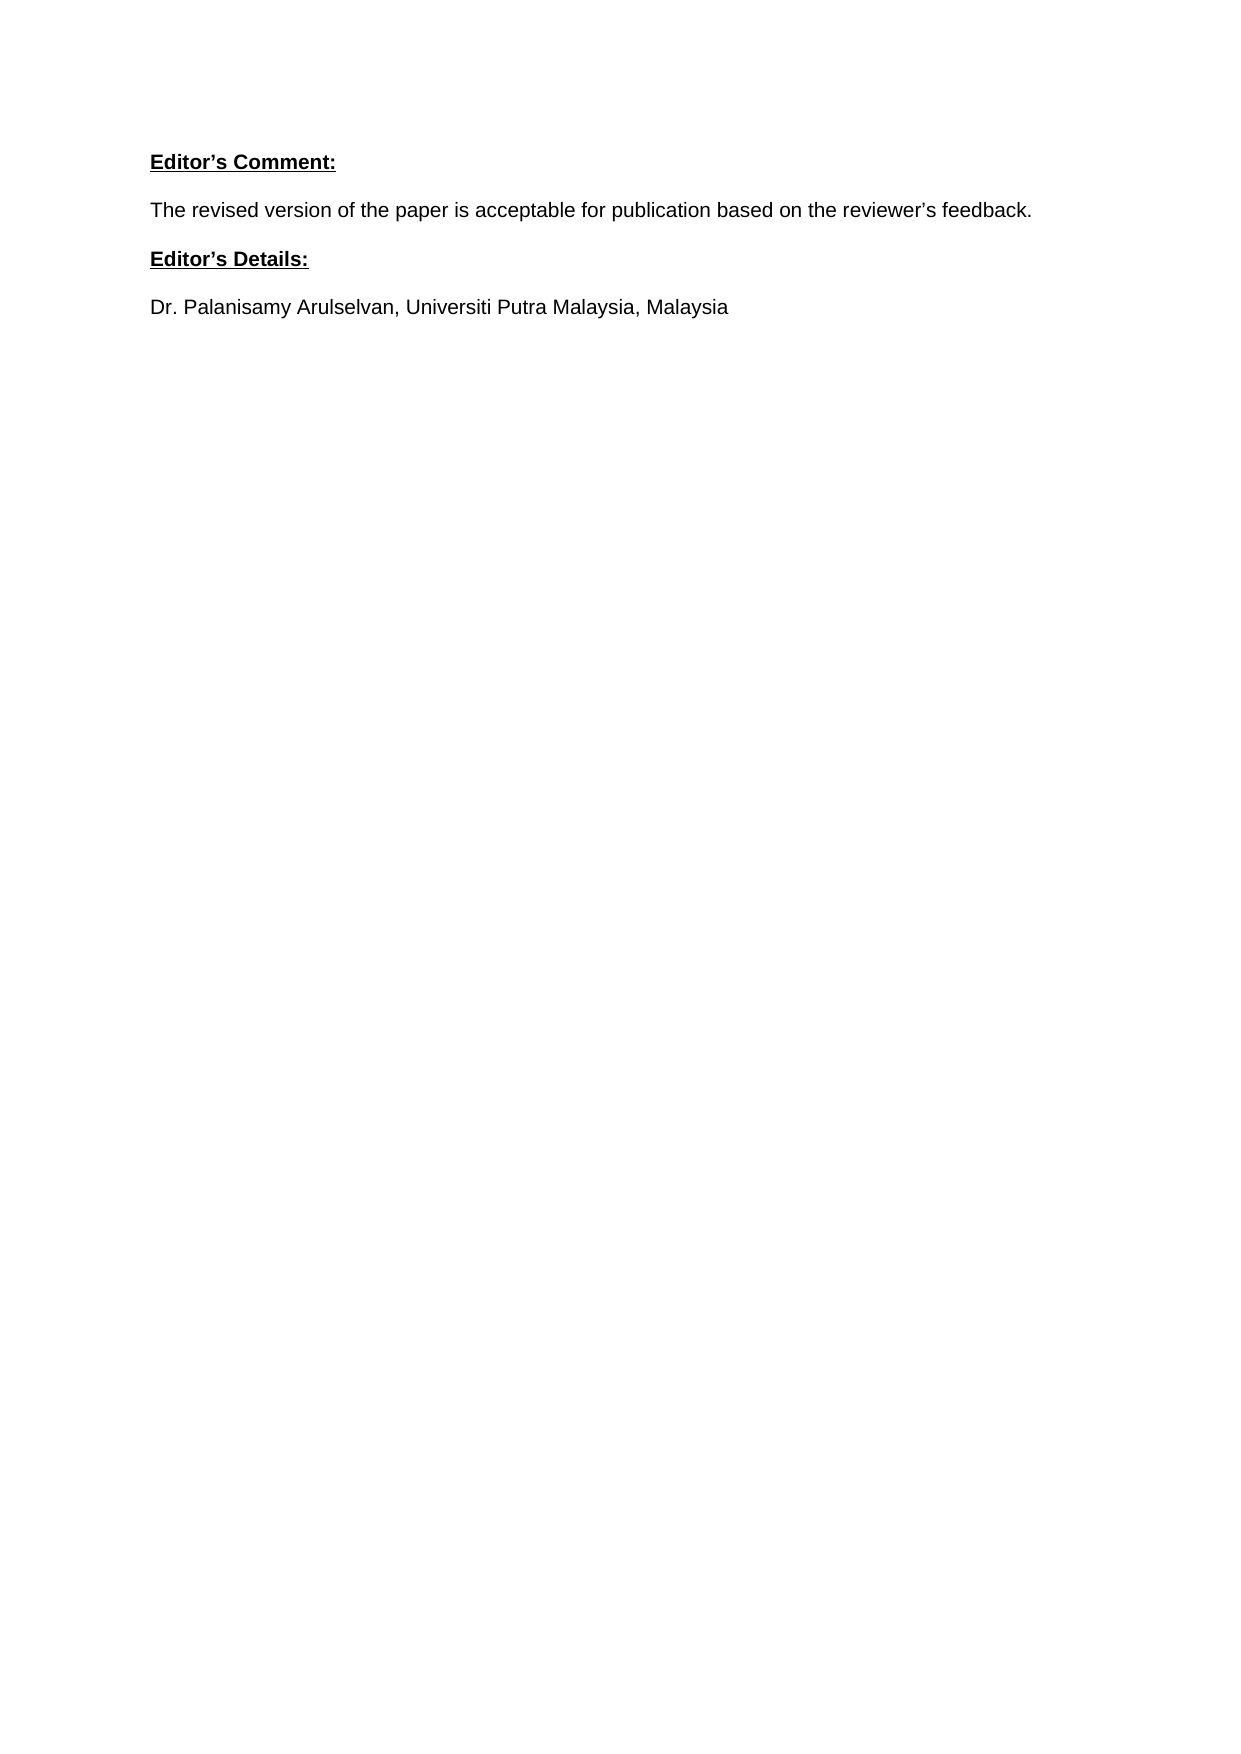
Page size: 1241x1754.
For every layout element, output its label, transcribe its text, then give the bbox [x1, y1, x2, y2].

text Dr. Palanisamy Arulselvan, Universiti Putra Malaysia, Malaysia [150, 295, 1090, 319]
text Editor’s Comment: [150, 150, 1090, 174]
text Editor’s Details: [150, 247, 1090, 271]
text The revised version of the paper is acceptable for publication based on the reviewer’s feedback. [150, 198, 1090, 222]
